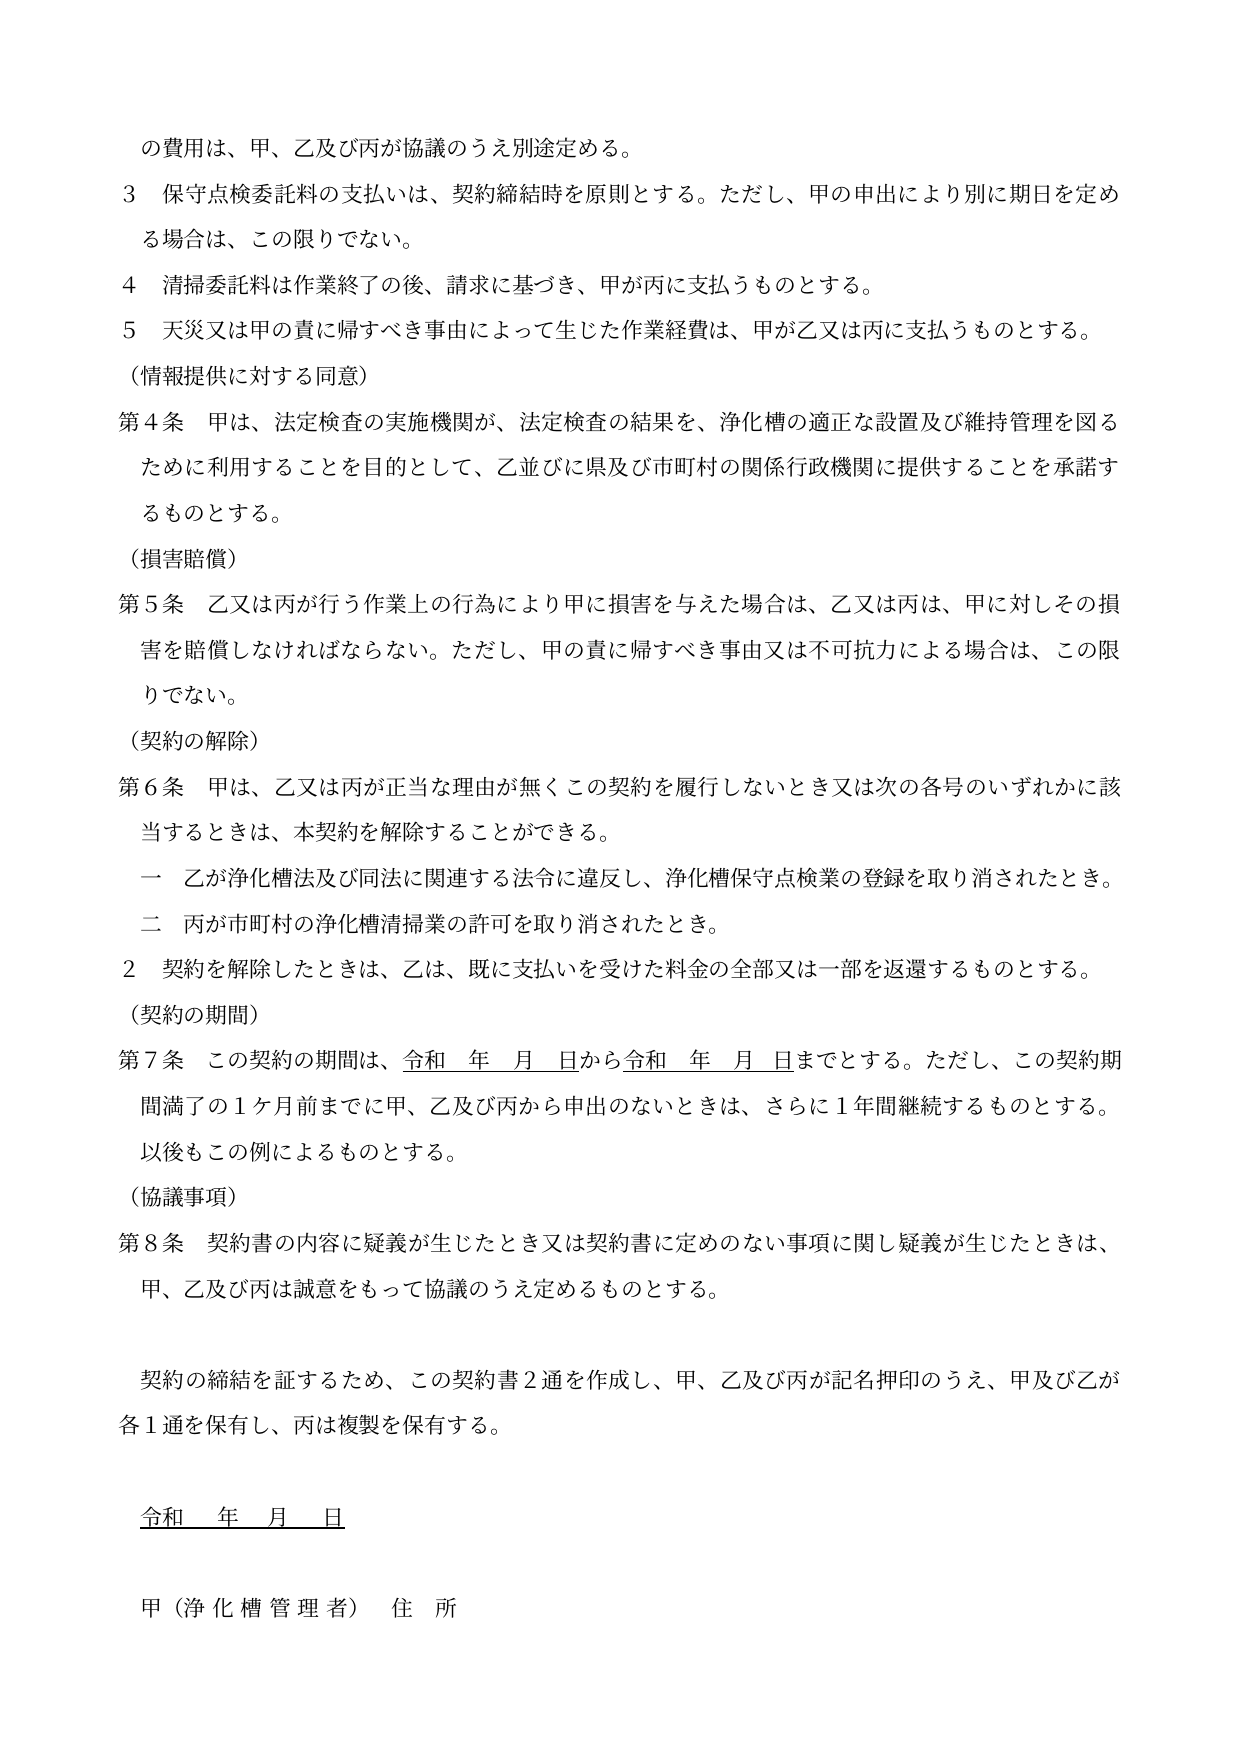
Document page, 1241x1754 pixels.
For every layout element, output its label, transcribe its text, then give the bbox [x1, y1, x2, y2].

text ３ 保守点検委託料の支払いは、契約締結時を原則とする。ただし、甲の申出により別に期日を定める場合は、この限りでない。 [118, 170, 1122, 261]
text 第５条 乙又は丙が行う作業上の行為により甲に損害を与えた場合は、乙又は丙は、甲に対しその損害を賠償しなければならない。ただし、甲の責に帰すべき事由又は不可抗力による場合は、この限りでない。 [118, 580, 1122, 717]
text 第４条 甲は、法定検査の実施機関が、法定検査の結果を、浄化槽の適正な設置及び維持管理を図るために利用することを目的として、乙並びに県及び市町村の関係行政機関に提供することを承諾するものとする。 [118, 398, 1122, 535]
text 契約の締結を証するため、この契約書２通を作成し、甲、乙及び丙が記名押印のうえ、甲及び乙が各１通を保有し、丙は複製を保有する。 [118, 1356, 1122, 1447]
text （契約の解除） [118, 717, 1122, 763]
text 令和 年 月 日 [118, 1493, 1122, 1538]
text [118, 124, 1122, 170]
text ４ 清掃委託料は作業終了の後、請求に基づき、甲が丙に支払うものとする。 [118, 261, 1122, 307]
text （損害賠償） [118, 535, 1122, 580]
text 第６条 甲は、乙又は丙が正当な理由が無くこの契約を履行しないとき又は次の各号のいずれかに該当するときは、本契約を解除することができる。 [118, 763, 1122, 854]
text ５ 天災又は甲の責に帰すべき事由によって生じた作業経費は、甲が乙又は丙に支払うものとする。 [118, 307, 1122, 352]
text 甲（浄化槽管理者） 住 所 [118, 1584, 1122, 1630]
text 第８条 契約書の内容に疑義が生じたとき又は契約書に定めのない事項に関し疑義が生じたときは、甲、乙及び丙は誠意をもって協議のうえ定めるものとする。 [118, 1219, 1122, 1310]
text ２ 契約を解除したときは、乙は、既に支払いを受けた料金の全部又は一部を返還するものとする。 [118, 945, 1122, 991]
text （情報提供に対する同意） [118, 352, 1122, 398]
text 第７条 この契約の期間は、令和 年 月 日から令和 年 月 日までとする。ただし、この契約期間満了の１ケ月前までに甲、乙及び丙から申出のないときは、さらに１年間継続するものとする。以後もこの例によるものとする。 [118, 1037, 1122, 1173]
text 一 乙が浄化槽法及び同法に関連する法令に違反し、浄化槽保守点検業の登録を取り消されたとき。 [118, 854, 1122, 900]
text （契約の期間） [118, 991, 1122, 1037]
text 二 丙が市町村の浄化槽清掃業の許可を取り消されたとき。 [118, 900, 1122, 945]
text （協議事項） [118, 1173, 1122, 1219]
